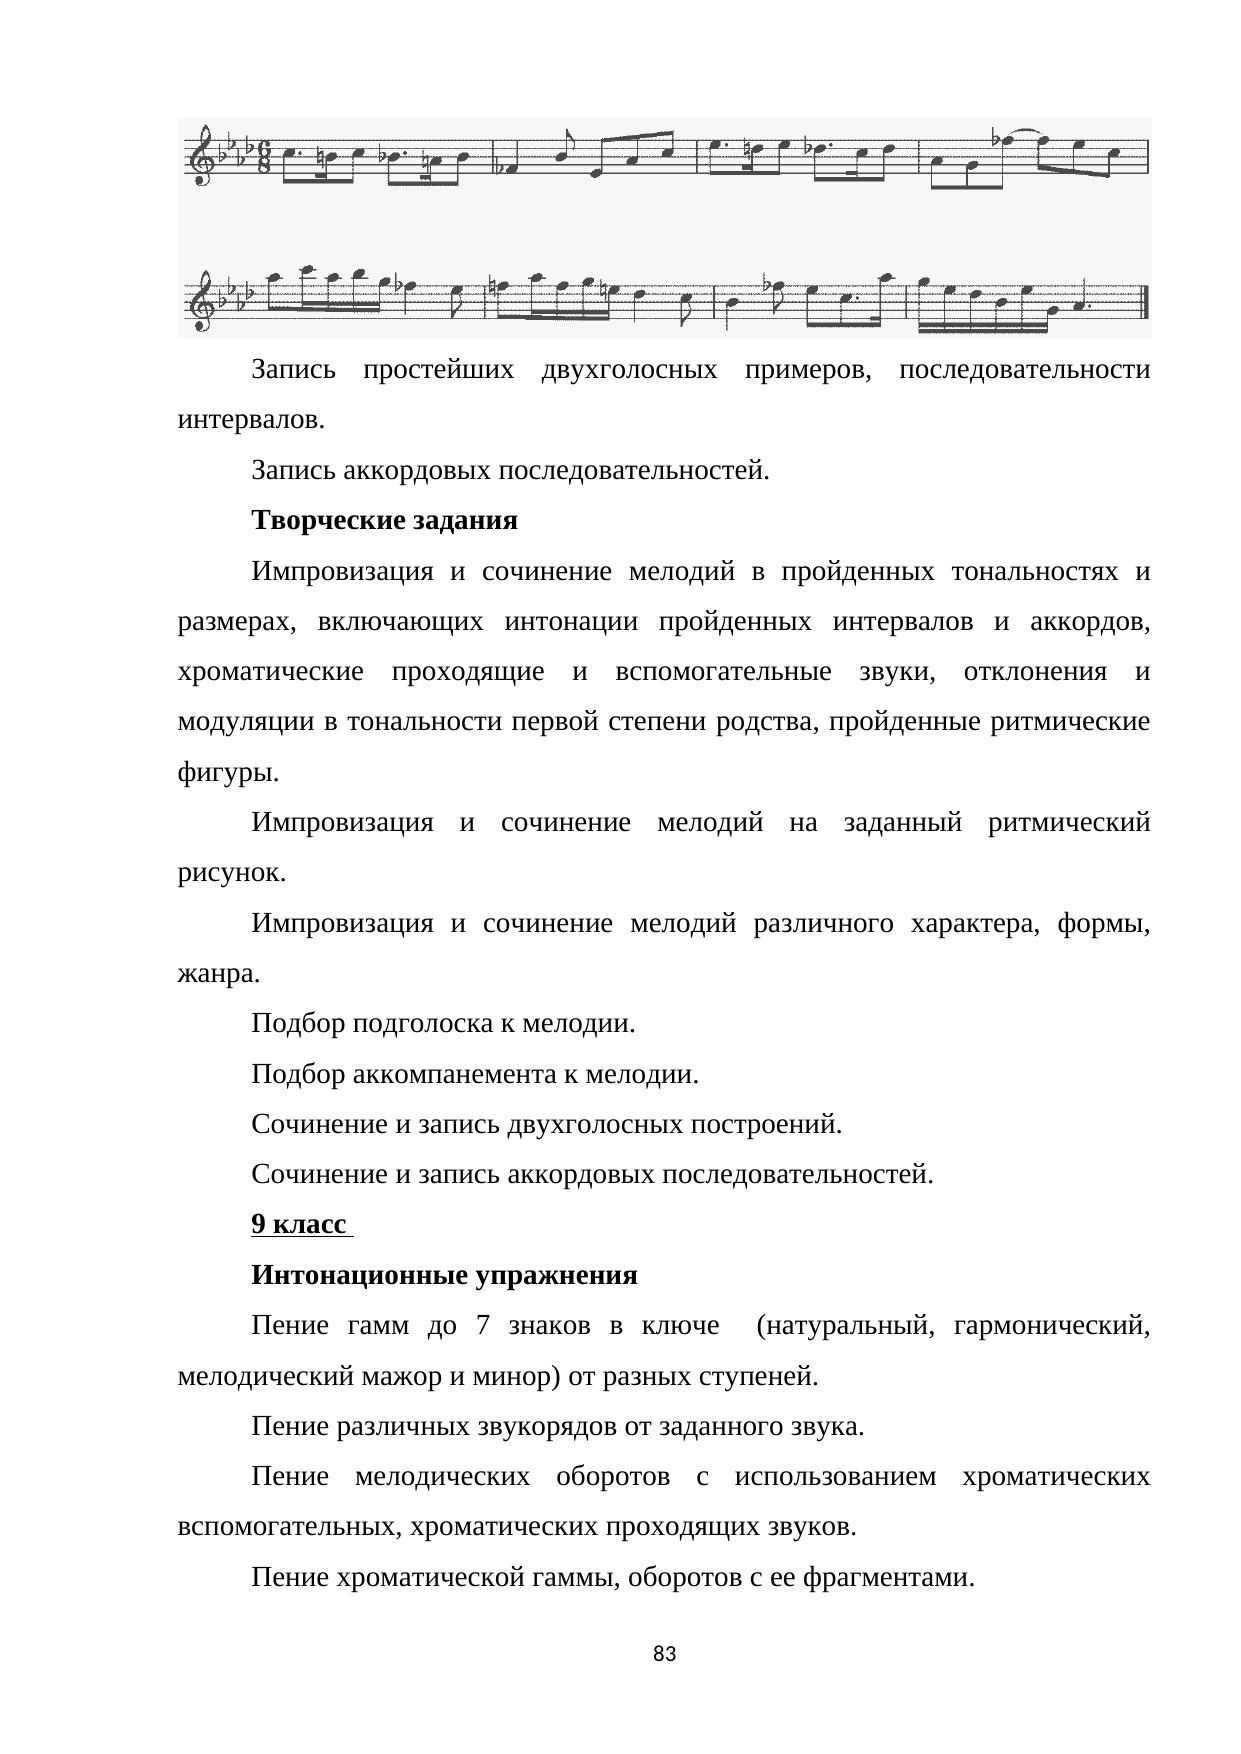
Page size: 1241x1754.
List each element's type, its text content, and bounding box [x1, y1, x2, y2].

text Пение хроматической гаммы, оборотов с ее фрагментами. [177, 1559, 1152, 1592]
text Сочинение и запись аккордовых последовательностей. [177, 1156, 1152, 1190]
text Импровизация и сочинение мелодий различного характера, формы, жанра. [177, 905, 1152, 989]
text Импровизация и сочинение мелодий на заданный ритмический рисунок. [177, 804, 1152, 888]
text Интонационные упражнения [177, 1257, 1152, 1291]
text Подбор подголоска к мелодии. [177, 1005, 1152, 1039]
text Импровизация и сочинение мелодий в пройденных тональностях и размерах, включающих интонации пройденных интервалов и аккордов, хроматические проходящие и вспомогательные звуки, отклонения и модуляции в тональности первой степени родства, пройденные ритмические фигуры. [177, 553, 1152, 787]
text Пение различных звукорядов от заданного звука. [177, 1408, 1152, 1441]
picture [177, 118, 1153, 338]
text Творческие задания [177, 502, 1152, 536]
text Запись простейших двухголосных примеров, последовательности интервалов. [177, 351, 1152, 435]
text Пение мелодических оборотов с использованием хроматических вспомогательных, хроматических проходящих звуков. [177, 1458, 1152, 1542]
text Пение гамм до 7 знаков в ключе (натуральный, гармонический, мелодический мажор и минор) от разных ступеней. [177, 1307, 1152, 1391]
text 9 класс [177, 1207, 1152, 1240]
text Сочинение и запись двухголосных построений. [177, 1106, 1152, 1139]
text Подбор аккомпанемента к мелодии. [177, 1056, 1152, 1089]
text Запись аккордовых последовательностей. [177, 452, 1152, 486]
